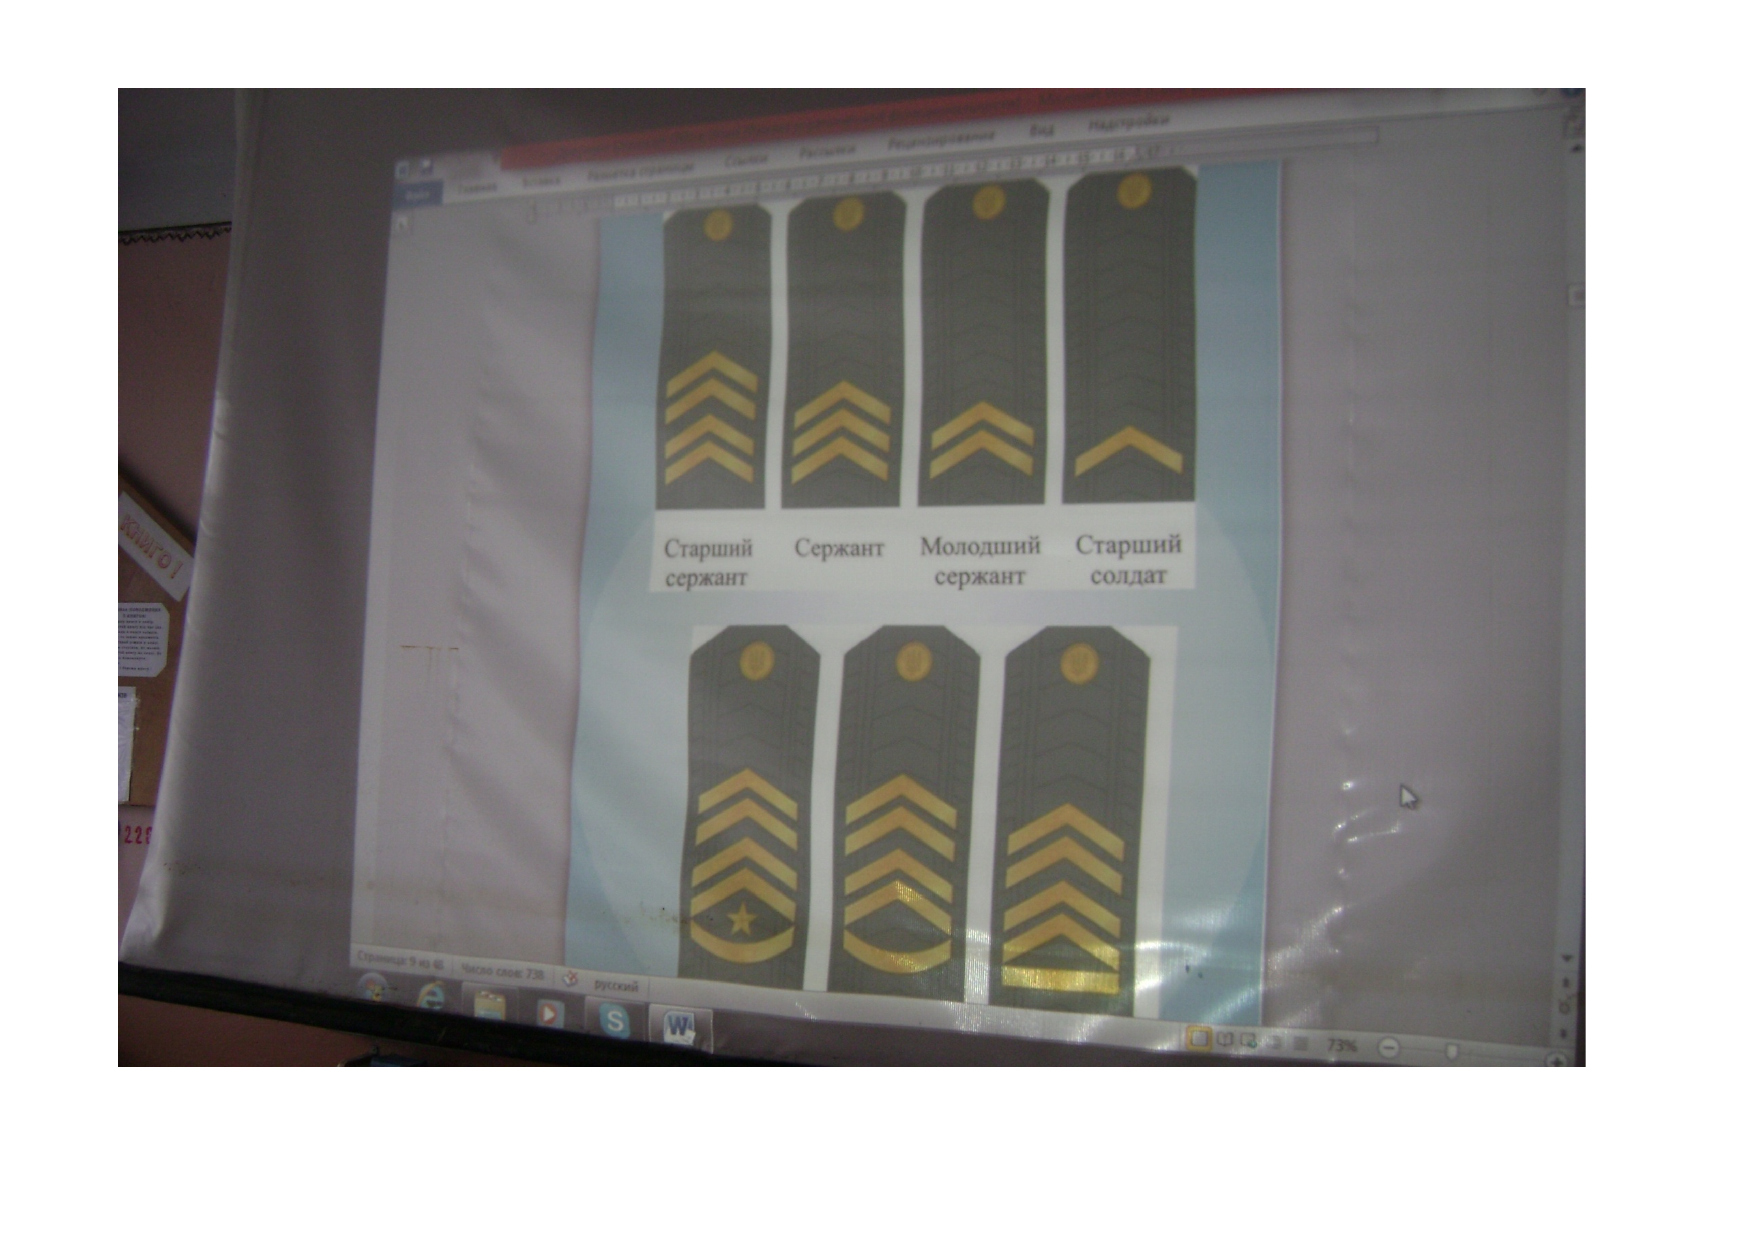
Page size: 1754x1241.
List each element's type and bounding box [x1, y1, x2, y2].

picture [118, 88, 1586, 1067]
